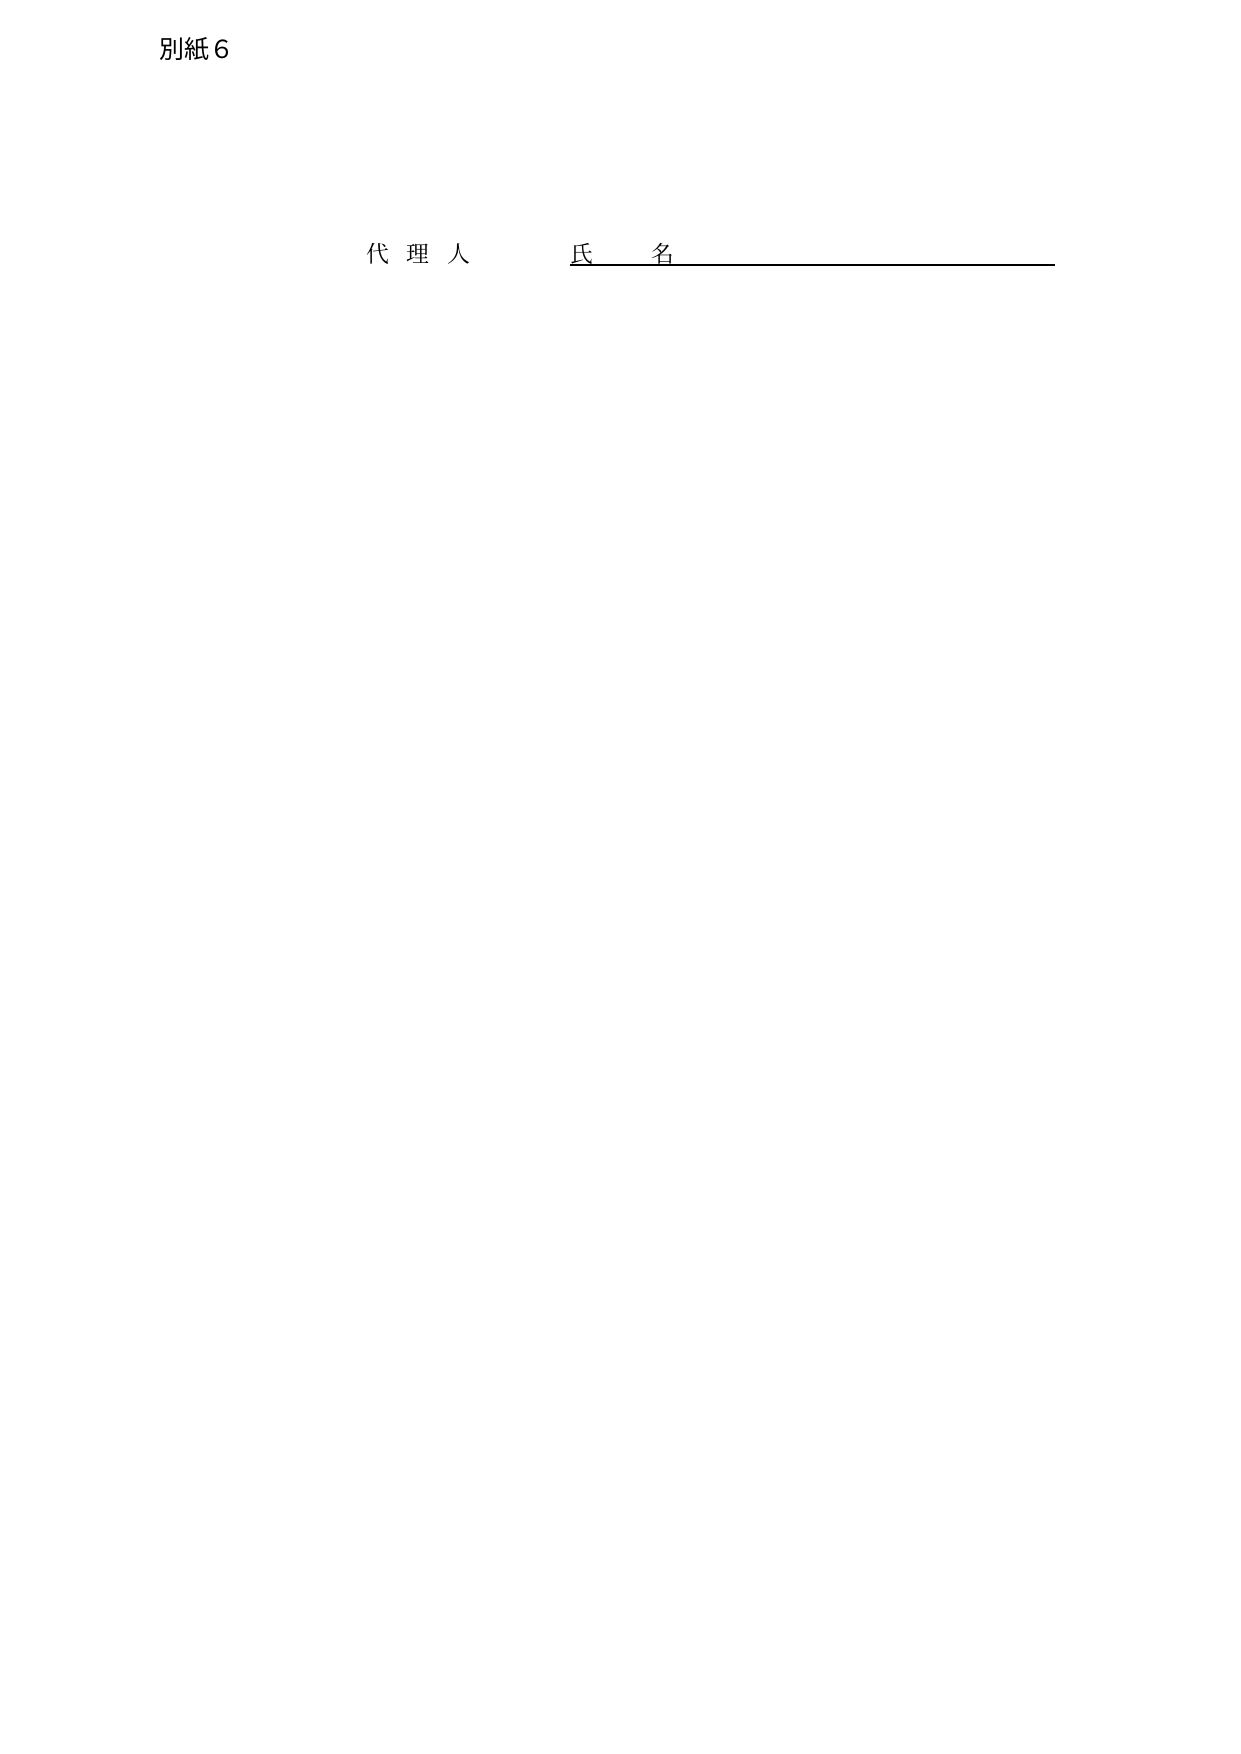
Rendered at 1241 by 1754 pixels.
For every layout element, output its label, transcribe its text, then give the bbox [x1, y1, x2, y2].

text 代理人 氏 名 [354, 234, 1094, 271]
